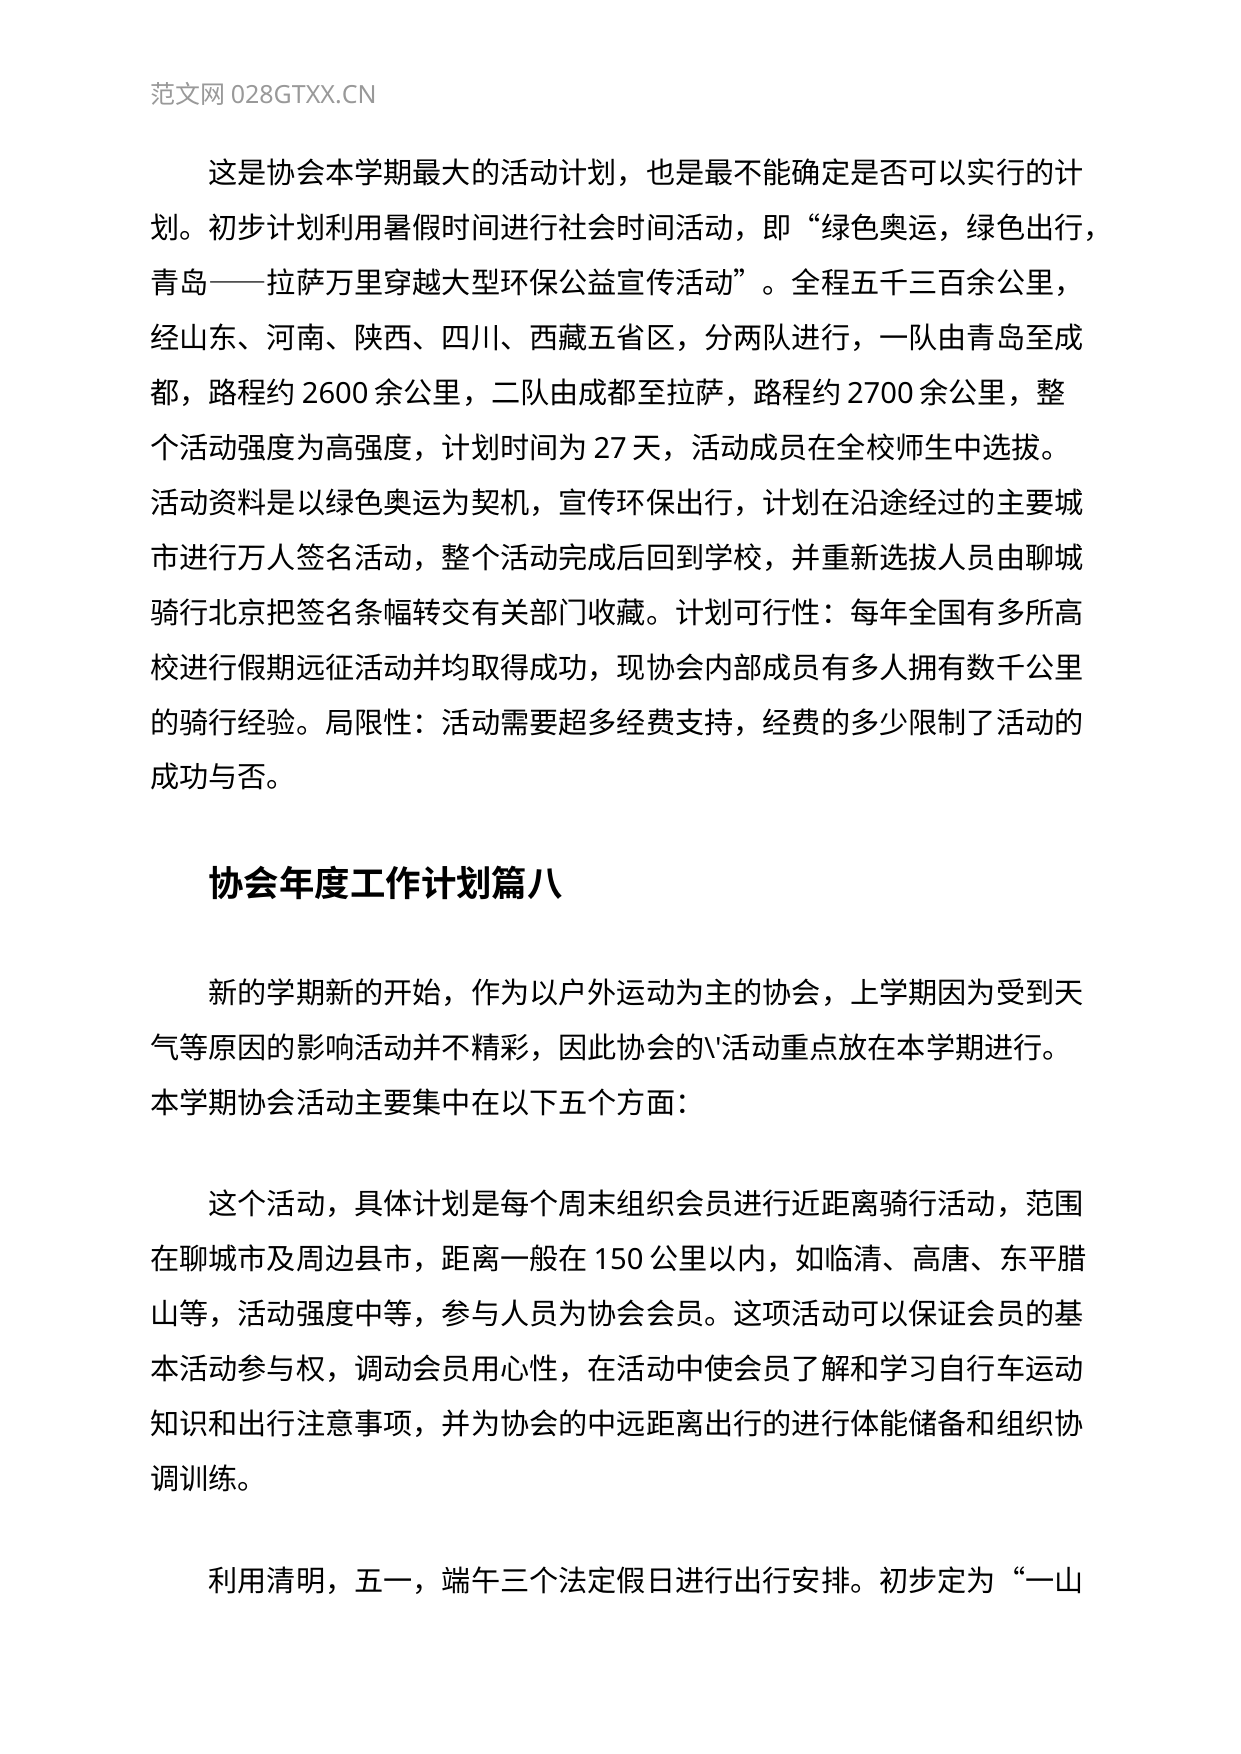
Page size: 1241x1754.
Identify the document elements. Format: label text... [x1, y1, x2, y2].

text 新的学期新的开始，作为以户外运动为主的协会，上学期因为受到天气等原因的影响活动并不精彩，因此协会的\'活动重点放在本学期进行。本学期协会活动主要集中在以下五个方面： [150, 969, 1090, 1121]
text 这个活动，具体计划是每个周末组织会员进行近距离骑行活动，范围在聊城市及周边县市，距离一般在150公里以内，如临清、高唐、东平腊山等，活动强度中等，参与人员为协会会员。这项活动可以保证会员的基本活动参与权，调动会员用心性，在活动中使会员了解和学习自行车运动知识和出行注意事项，并为协会的中远距离出行的进行体能储备和组织协调训练。 [150, 1181, 1090, 1498]
text 这是协会本学期最大的活动计划，也是最不能确定是否可以实行的计划。初步计划利用暑假时间进行社会时间活动，即“绿色奥运，绿色出行，青岛——拉萨万里穿越大型环保公益宣传活动”。全程五千三百余公里，经山东、河南、陕西、四川、西藏五省区，分两队进行，一队由青岛至成都，路程约2600余公里，二队由成都至拉萨，路程约2700余公里，整个活动强度为高强度，计划时间为27天，活动成员在全校师生中选拔。活动资料是以绿色奥运为契机，宣传环保出行，计划在沿途经过的主要城市进行万人签名活动，整个活动完成后回到学校，并重新选拔人员由聊城骑行北京把签名条幅转交有关部门收藏。计划可行性：每年全国有多所高校进行假期远征活动并均取得成功，现协会内部成员有多人拥有数千公里的骑行经验。局限性：活动需要超多经费支持，经费的多少限制了活动的成功与否。 [150, 150, 1090, 796]
text 协会年度工作计划篇八 [150, 856, 1090, 907]
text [150, 1557, 1090, 1599]
